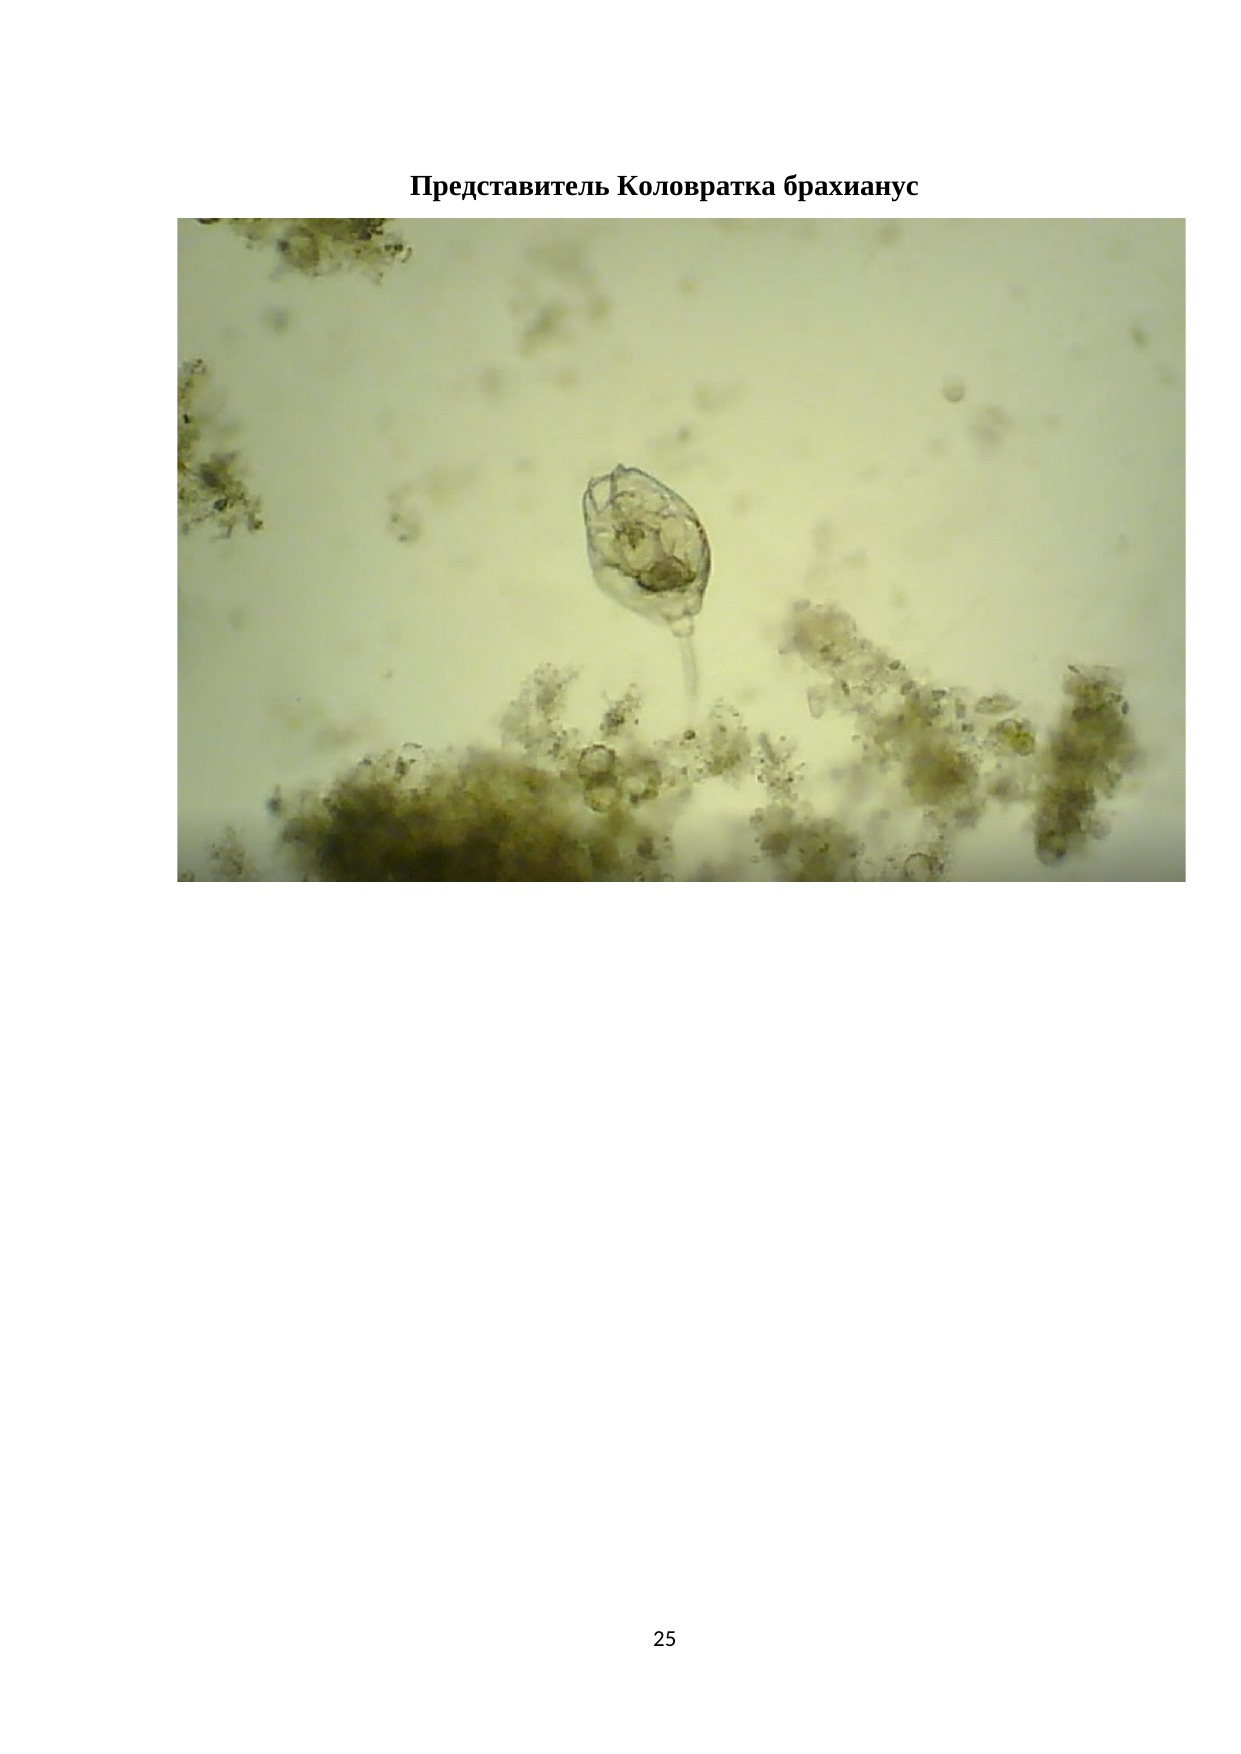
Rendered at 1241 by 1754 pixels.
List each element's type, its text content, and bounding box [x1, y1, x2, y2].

text Представитель Коловратка брахианус [177, 168, 1152, 202]
picture [177, 218, 1186, 882]
